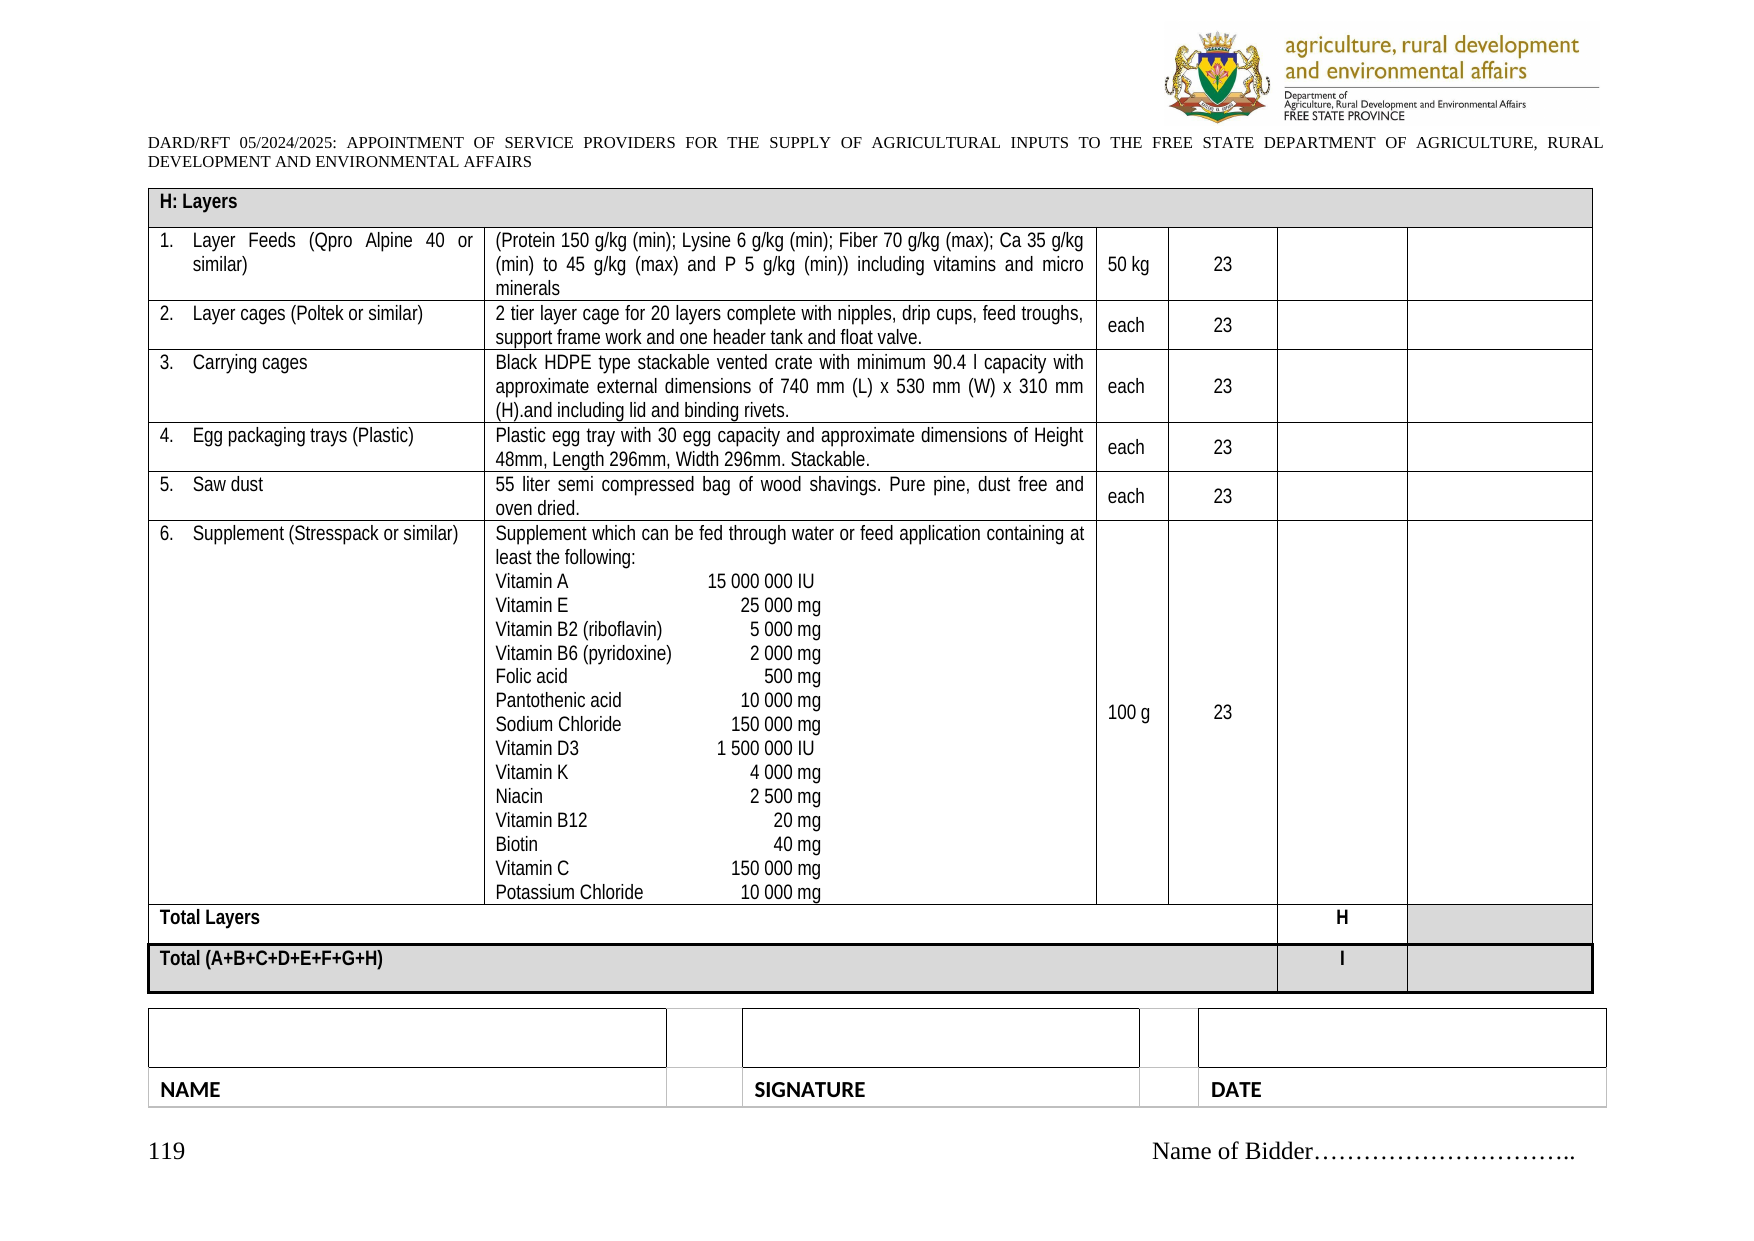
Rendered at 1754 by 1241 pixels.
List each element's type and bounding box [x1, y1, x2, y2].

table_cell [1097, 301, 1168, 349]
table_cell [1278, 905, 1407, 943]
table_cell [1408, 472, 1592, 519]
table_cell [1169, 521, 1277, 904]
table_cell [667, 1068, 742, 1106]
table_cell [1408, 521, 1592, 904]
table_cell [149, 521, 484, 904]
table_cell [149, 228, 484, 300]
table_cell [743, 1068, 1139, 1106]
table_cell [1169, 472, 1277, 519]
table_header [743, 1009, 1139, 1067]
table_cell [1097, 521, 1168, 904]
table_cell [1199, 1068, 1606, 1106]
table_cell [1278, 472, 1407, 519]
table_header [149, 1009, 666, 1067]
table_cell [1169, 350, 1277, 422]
picture [1164, 21, 1601, 126]
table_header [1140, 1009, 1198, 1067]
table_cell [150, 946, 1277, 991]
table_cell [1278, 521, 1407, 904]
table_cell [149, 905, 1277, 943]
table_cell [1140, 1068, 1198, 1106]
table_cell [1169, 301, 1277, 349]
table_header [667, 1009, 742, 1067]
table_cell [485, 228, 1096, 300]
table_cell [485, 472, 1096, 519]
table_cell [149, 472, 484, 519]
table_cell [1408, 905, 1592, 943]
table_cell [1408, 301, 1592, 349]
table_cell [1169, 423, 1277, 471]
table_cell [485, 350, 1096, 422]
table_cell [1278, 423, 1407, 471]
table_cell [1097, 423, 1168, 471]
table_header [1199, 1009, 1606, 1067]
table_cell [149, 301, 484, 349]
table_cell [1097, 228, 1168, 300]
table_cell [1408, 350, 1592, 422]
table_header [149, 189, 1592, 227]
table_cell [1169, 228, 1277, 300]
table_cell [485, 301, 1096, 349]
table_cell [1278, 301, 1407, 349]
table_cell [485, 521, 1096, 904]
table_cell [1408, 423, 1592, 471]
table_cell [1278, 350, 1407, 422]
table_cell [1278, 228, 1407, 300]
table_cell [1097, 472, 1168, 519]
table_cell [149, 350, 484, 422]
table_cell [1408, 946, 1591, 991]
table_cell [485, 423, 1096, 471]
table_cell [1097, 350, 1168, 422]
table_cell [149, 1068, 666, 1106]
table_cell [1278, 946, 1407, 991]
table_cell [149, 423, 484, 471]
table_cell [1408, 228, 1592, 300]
